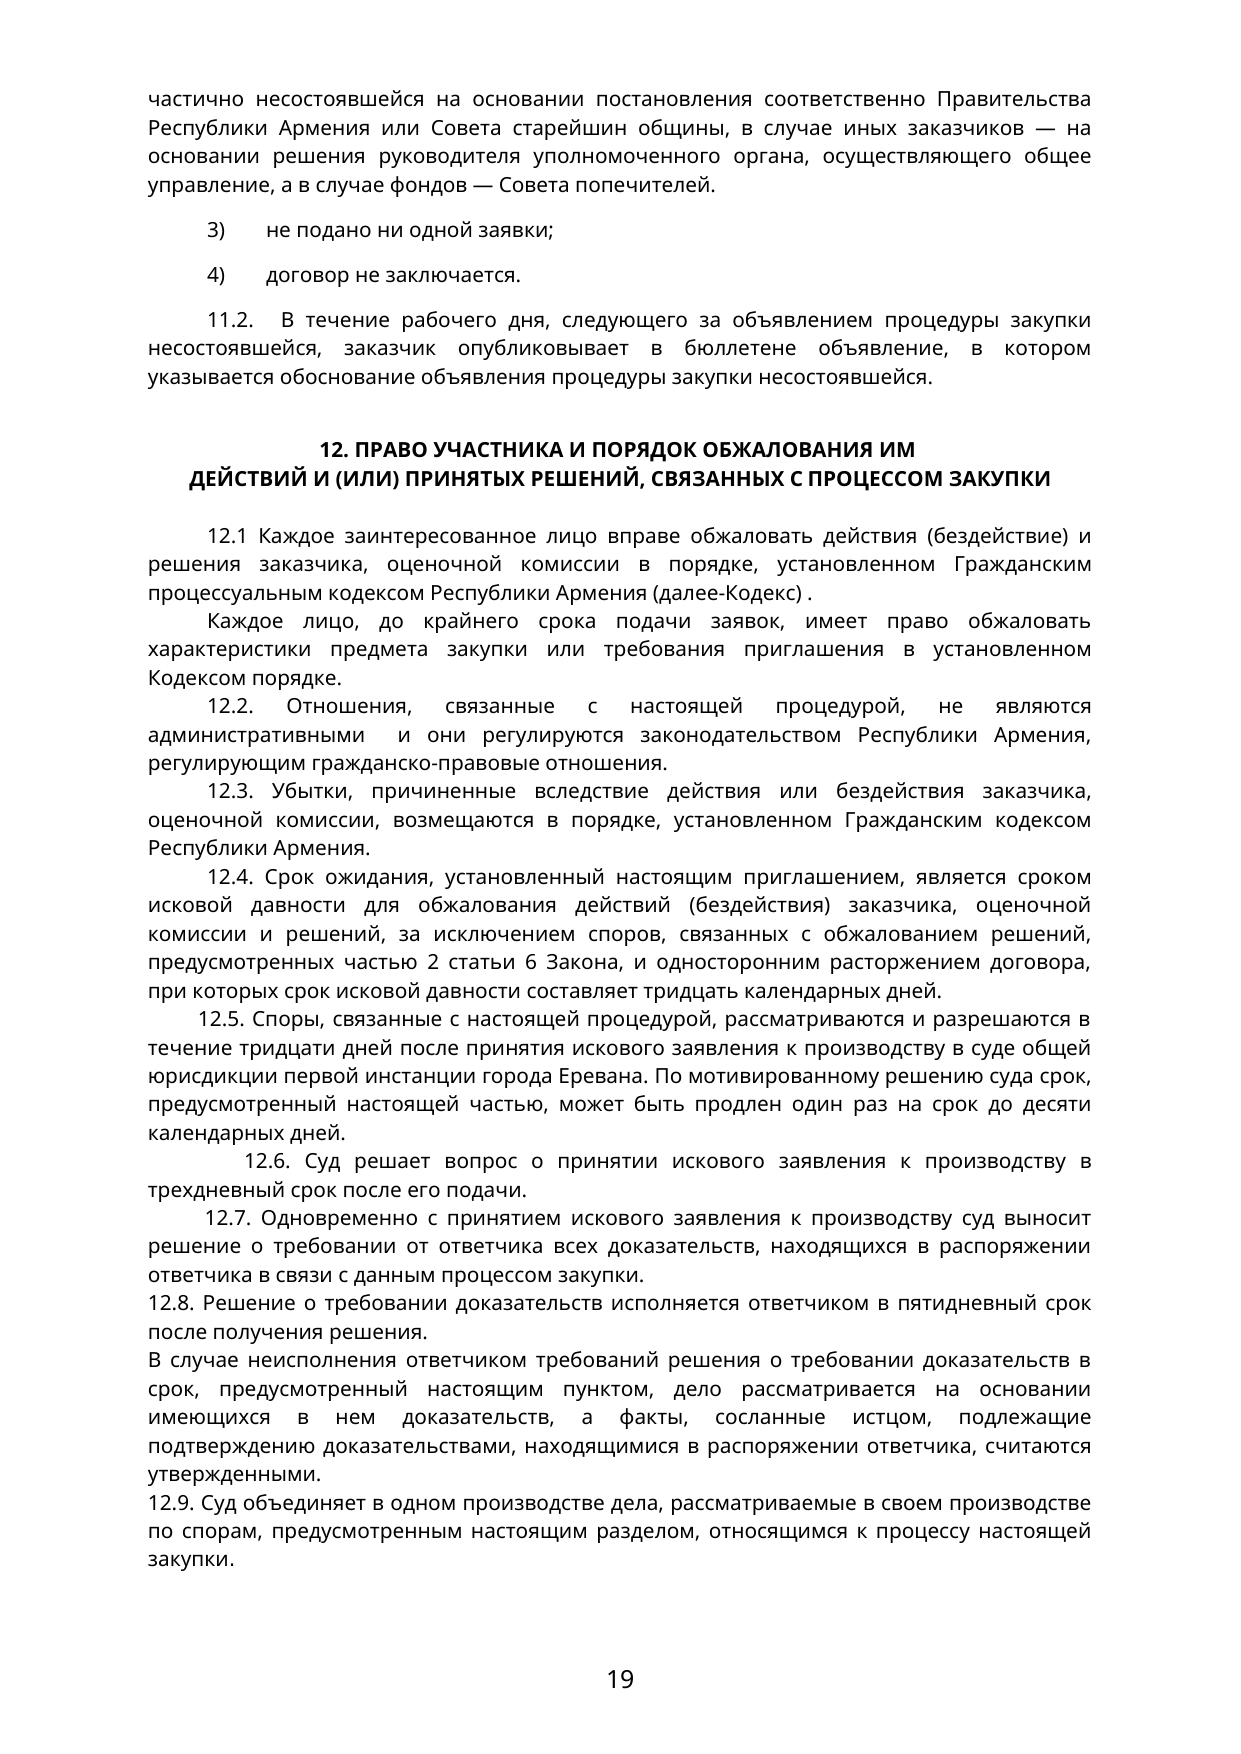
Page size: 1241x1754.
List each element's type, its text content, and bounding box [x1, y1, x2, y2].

text 3) не подано ни одной заявки; [148, 215, 1092, 243]
text 4) договор не заключается. [148, 260, 1092, 288]
text 12.1 Каждое заинтересованное лицо вправе обжаловать действия (бездействие) и решения заказчика, оценочной комиссии в порядке, установленном Гражданским процессуальным кодексом Республики Армения (далее-Кодекс) . [148, 521, 1092, 606]
text 12.5. Споры, связанные с настоящей процедурой, рассматриваются и разрешаются в течение тридцати дней после принятия искового заявления к производству в суде общей юрисдикции первой инстанции города Еревана. По мотивированному решению суда срок, предусмотренный настоящей частью, может быть продлен один раз на срок до десяти календарных дней. [148, 1004, 1092, 1146]
text 12.7. Одновременно с принятием искового заявления к производству суд выносит решение о требовании от ответчика всех доказательств, находящихся в распоряжении ответчика в связи с данным процессом закупки. [148, 1203, 1092, 1288]
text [148, 84, 1092, 198]
text 12.2. Отношения, связанные с настоящей процедурой, не являются административными и они регулируются законодательством Республики Армения, регулирующим гражданско-правовые отношения. [148, 691, 1092, 777]
text 12.4. Срок ожидания, установленный настоящим приглашением, является сроком исковой давности для обжалования действий (бездействия) заказчика, оценочной комиссии и решений, за исключением споров, связанных с обжалованием решений, предусмотренных частью 2 статьи 6 Закона, и односторонним расторжением договора, при которых срок исковой давности составляет тридцать календарных дней. [148, 862, 1092, 1004]
text Каждое лицо, до крайнего срока подачи заявок, имеет право обжаловать характеристики предмета закупки или требования приглашения в установленном Кодексом порядке. [148, 606, 1092, 691]
text 12.6. Суд решает вопрос о принятии искового заявления к производству в трехдневный срок после его подачи. [148, 1146, 1092, 1203]
text 12.3. Убытки, причиненные вследствие действия или бездействия заказчика, оценочной комиссии, возмещаются в порядке, установленном Гражданским кодексом Республики Армения. [148, 777, 1092, 862]
text 12.8. Решение о требовании доказательств исполняется ответчиком в пятидневный срок после получения решения. [148, 1288, 1092, 1345]
text 12.9. Суд объединяет в одном производстве дела, рассматриваемые в своем производстве по спорам, предусмотренным настоящим разделом, относящимся к процессу настоящей закупки. [148, 1488, 1092, 1573]
text 12. ПРАВО УЧАСТНИКА И ПОРЯДОК ОБЖАЛОВАНИЯ ИМ ДЕЙСТВИЙ И (ИЛИ) ПРИНЯТЫХ РЕШЕНИЙ, СВЯЗАННЫХ С ПРОЦЕССОМ ЗАКУПКИ [148, 435, 1092, 492]
text 11.2. В течение рабочего дня, следующего за объявлением процедуры закупки несостоявшейся, заказчик опубликовывает в бюллетене объявление, в котором указывается обоснование объявления процедуры закупки несостоявшейся. [148, 305, 1092, 390]
text В случае неисполнения ответчиком требований решения о требовании доказательств в срок, предусмотренный настоящим пунктом, дело рассматривается на основании имеющихся в нем доказательств, а факты, сосланные истцом, подлежащие подтверждению доказательствами, находящимися в распоряжении ответчика, считаются утвержденными. [148, 1345, 1092, 1488]
